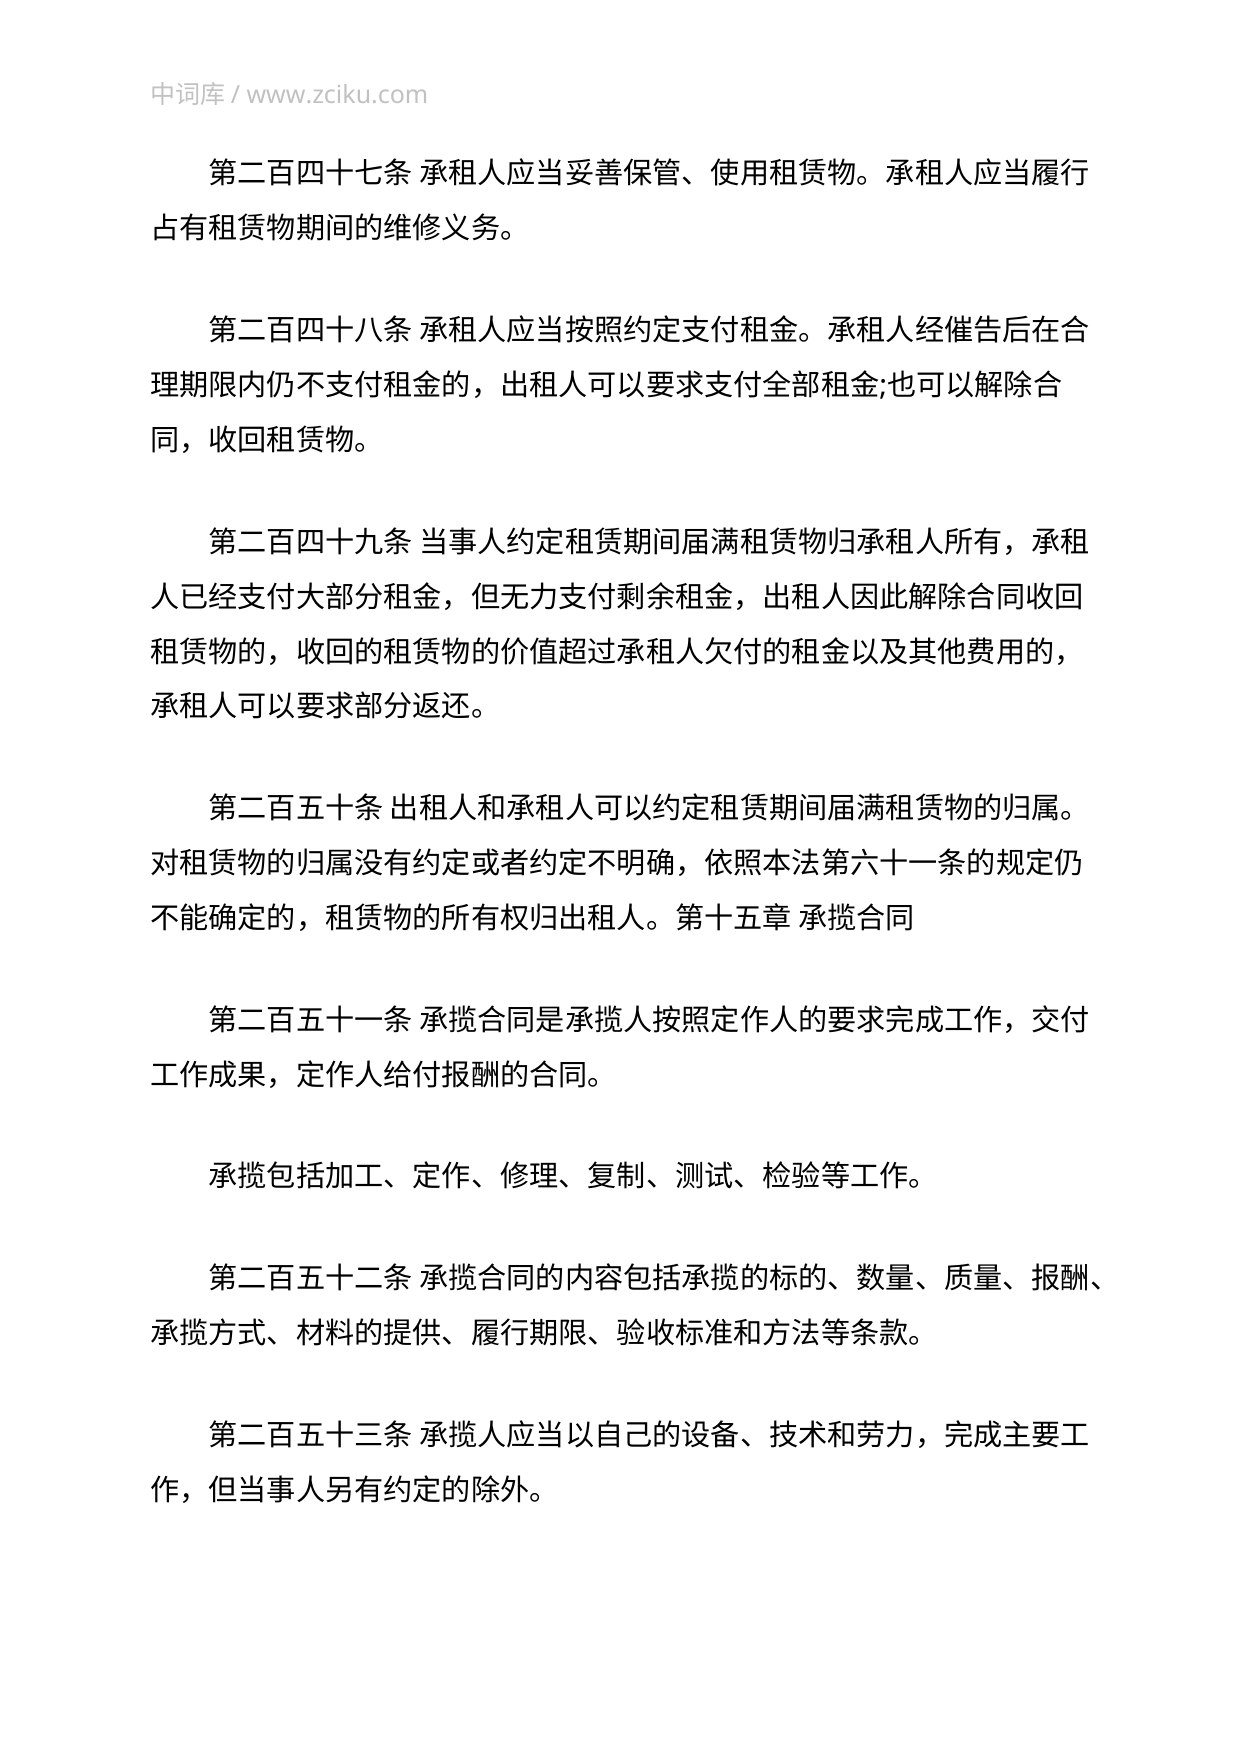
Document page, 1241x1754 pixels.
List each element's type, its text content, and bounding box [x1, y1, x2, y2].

text 第二百四十八条 承租人应当按照约定支付租金。承租人经催告后在合理期限内仍不支付租金的，出租人可以要求支付全部租金;也可以解除合同，收回租赁物。 [150, 307, 1090, 459]
text 第二百四十七条 承租人应当妥善保管、使用租赁物。承租人应当履行占有租赁物期间的维修义务。 [150, 150, 1090, 247]
text 第二百五十条 出租人和承租人可以约定租赁期间届满租赁物的归属。对租赁物的归属没有约定或者约定不明确，依照本法第六十一条的规定仍不能确定的，租赁物的所有权归出租人。第十五章 承揽合同 [150, 785, 1090, 937]
text 第二百四十九条 当事人约定租赁期间届满租赁物归承租人所有，承租人已经支付大部分租金，但无力支付剩余租金，出租人因此解除合同收回租赁物的，收回的租赁物的价值超过承租人欠付的租金以及其他费用的，承租人可以要求部分返还。 [150, 518, 1090, 725]
text 第二百五十三条 承揽人应当以自己的设备、技术和劳力，完成主要工作，但当事人另有约定的除外。 [150, 1411, 1090, 1509]
text 第二百五十二条 承揽合同的内容包括承揽的标的、数量、质量、报酬、承揽方式、材料的提供、履行期限、验收标准和方法等条款。 [150, 1255, 1090, 1352]
text 第二百五十一条 承揽合同是承揽人按照定作人的要求完成工作，交付工作成果，定作人给付报酬的合同。 [150, 996, 1090, 1093]
text 承揽包括加工、定作、修理、复制、测试、检验等工作。 [150, 1153, 1090, 1195]
